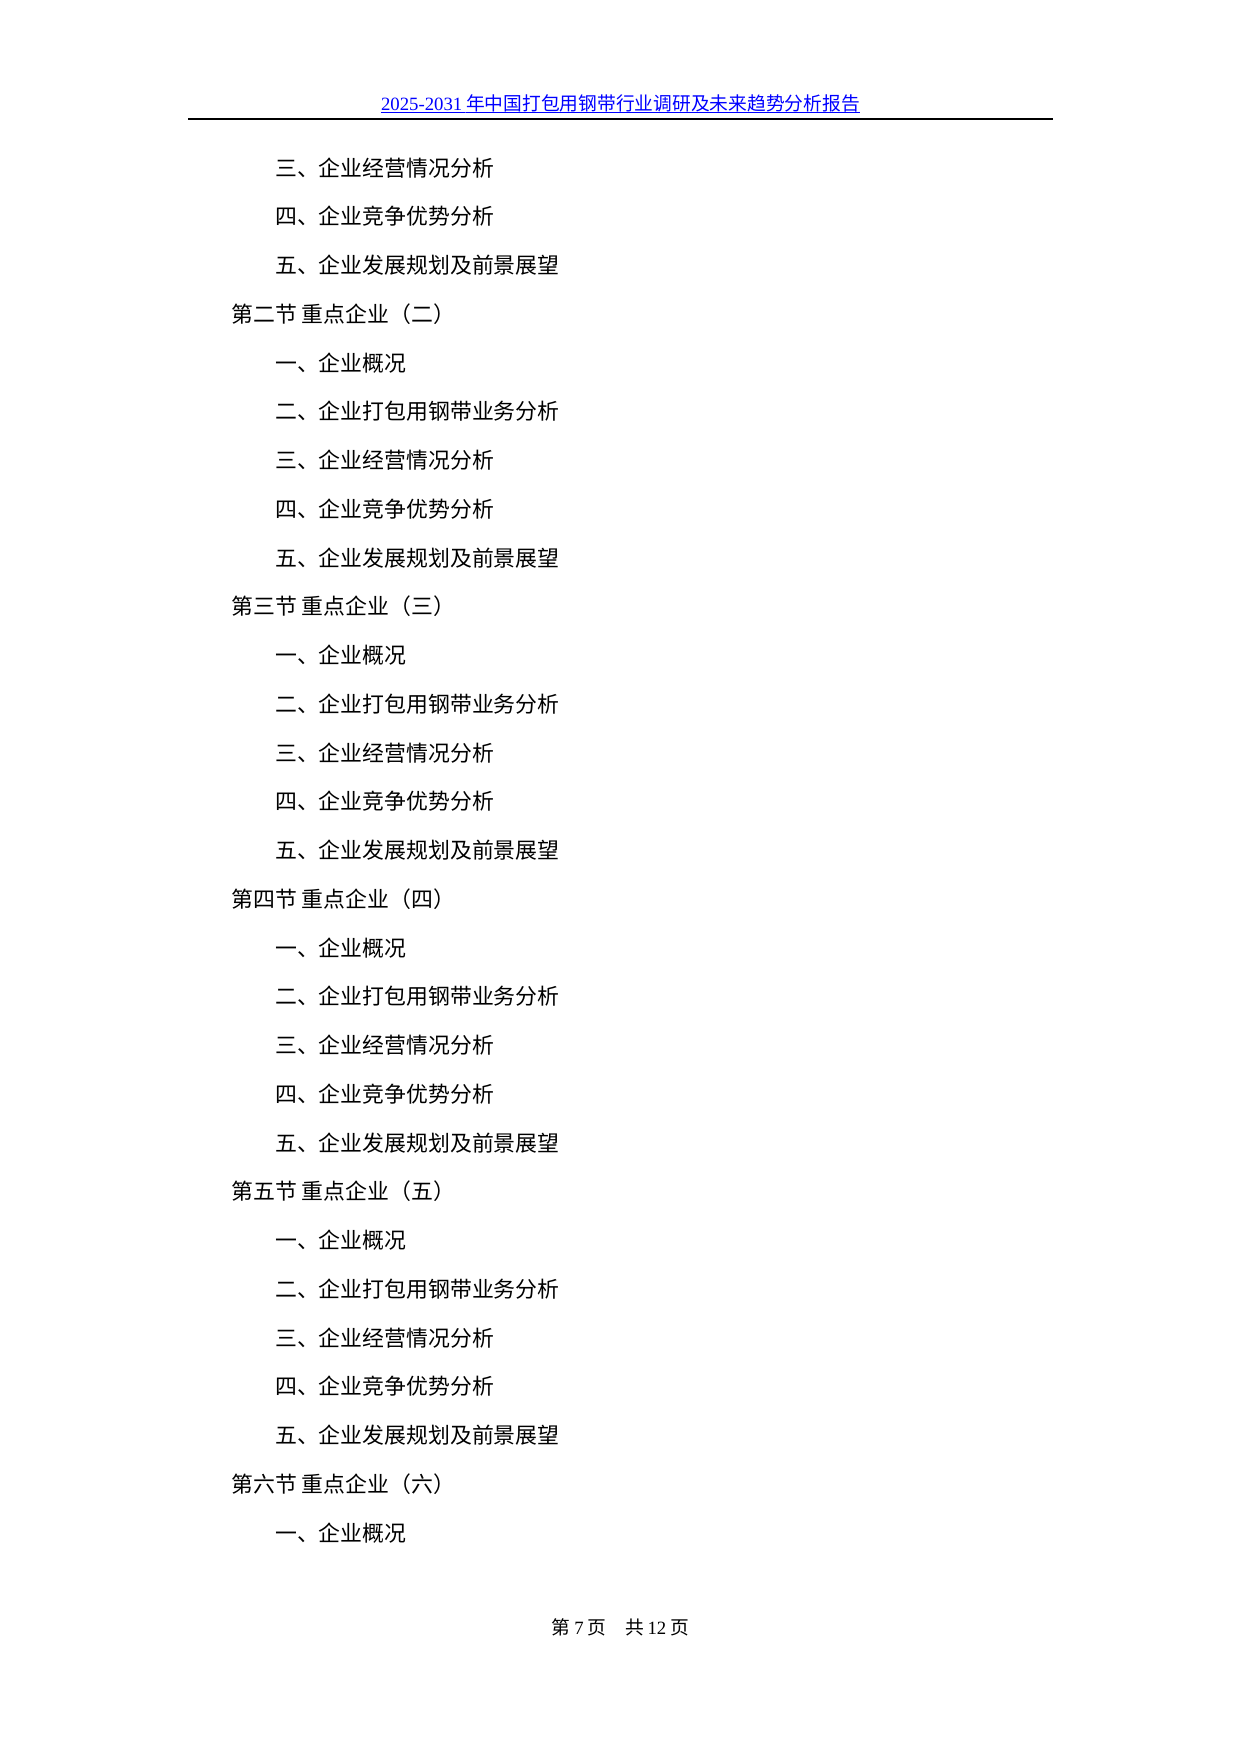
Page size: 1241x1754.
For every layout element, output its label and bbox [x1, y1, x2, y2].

text [187, 150, 1053, 1548]
